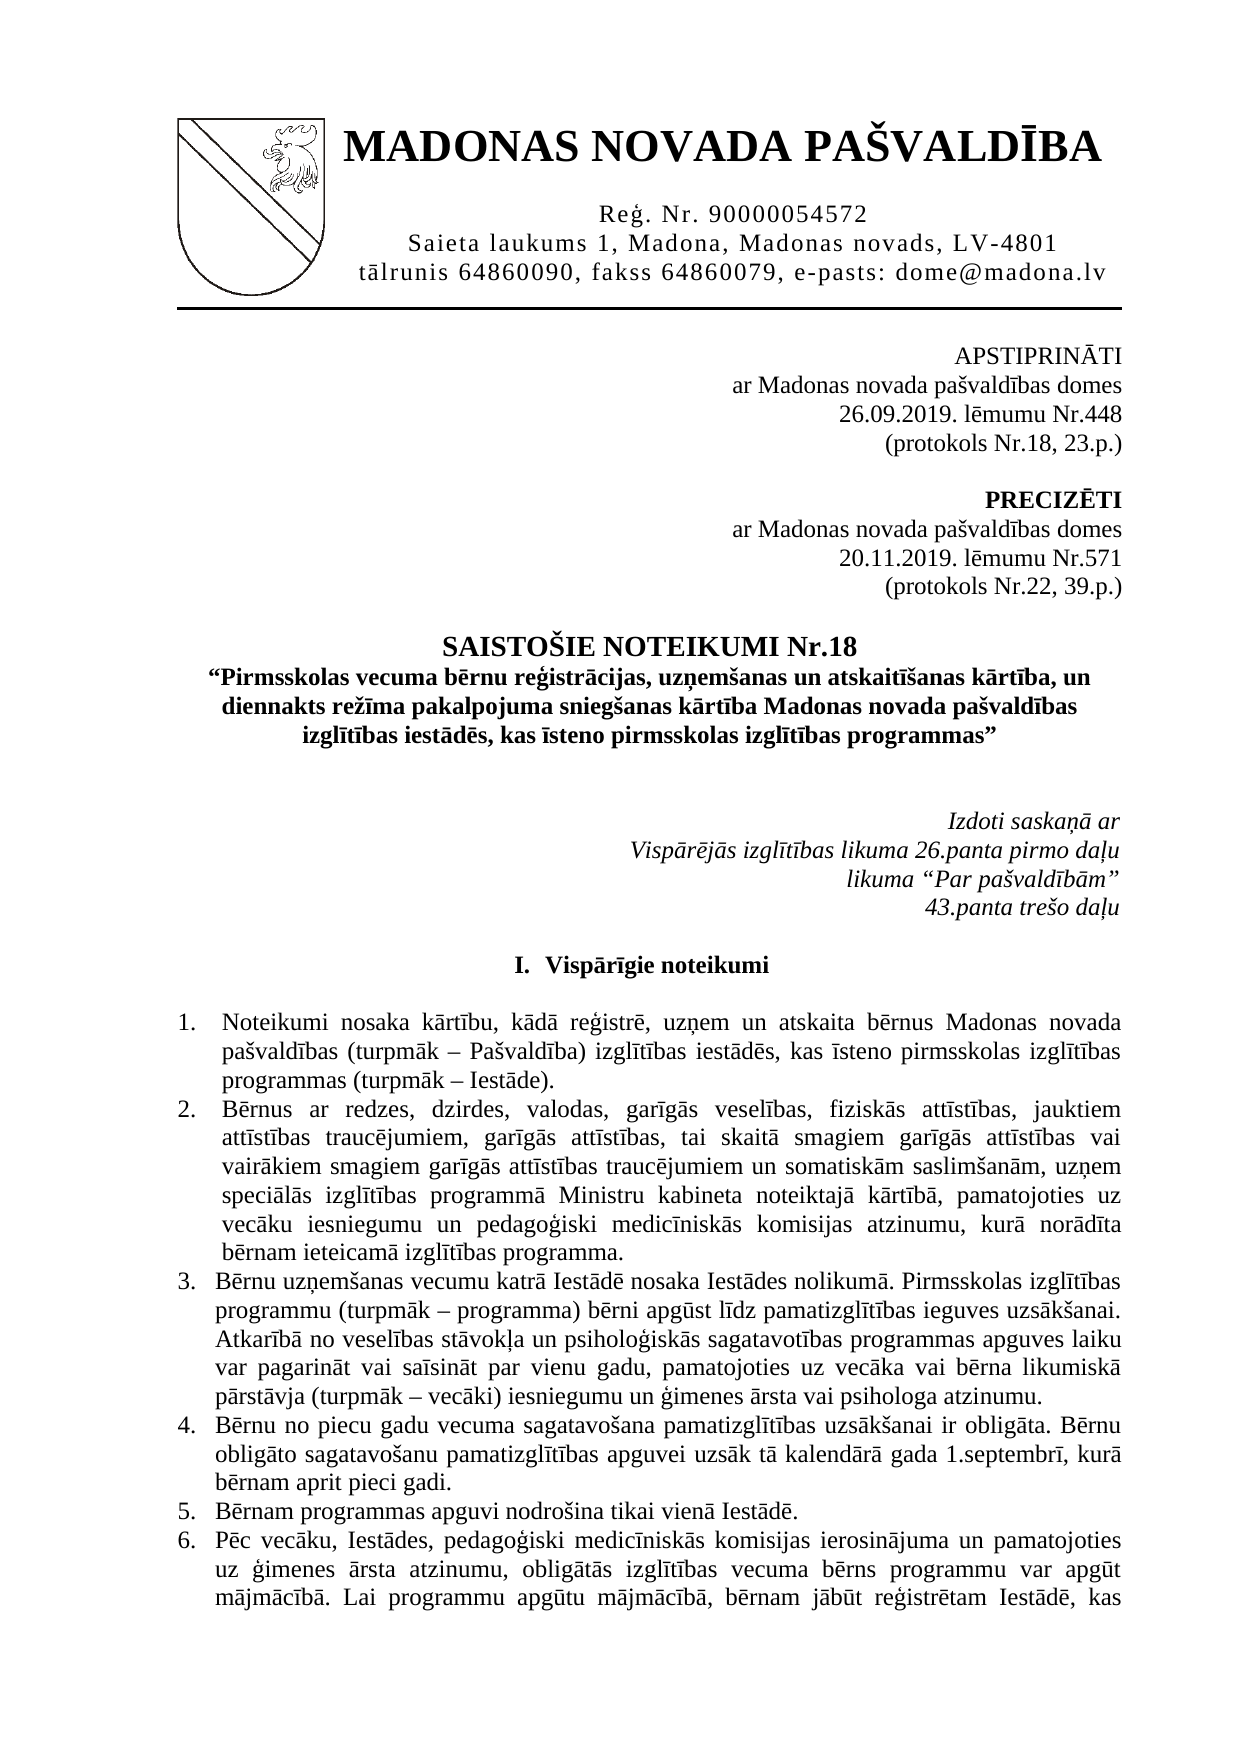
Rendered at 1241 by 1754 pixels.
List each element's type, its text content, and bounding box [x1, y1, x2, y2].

text 43.panta trešo daļu [177, 892, 1122, 921]
text Izdoti saskaņā ar [177, 806, 1122, 835]
list Vispārīgie noteikumi [177, 950, 1122, 979]
text ar Madonas novada pašvaldības domes [177, 514, 1122, 543]
text likuma “Par pašvaldībām” [177, 864, 1122, 892]
list Bērnu uzņemšanas vecumu katrā Iestādē nosaka Iestādes nolikumā. Pirmsskolas izglītības programmu (turpmāk – programma) bērni apgūst līdz pamatizglītības ieguves uzsākšanai. Atkarībā no veselības stāvokļa un psiholoģiskās sagatavotības programmas apguves laiku var pagarināt vai saīsināt par vienu gadu, pamatojoties uz vecāka vai bērna likumiskā pārstāvja (turpmāk – vecāki) iesniegumu un ģimenes ārsta vai psihologa atzinumu. [177, 1266, 1122, 1410]
list Noteikumi nosaka kārtību, kādā reģistrē, uzņem un atskaita bērnus Madonas novada pašvaldības (turpmāk – Pašvaldība) izglītības iestādēs, kas īsteno pirmsskolas izglītības programmas (turpmāk – Iestāde). [177, 1007, 1122, 1094]
list Bērnam programmas apguvi nodrošina tikai vienā Iestādē. [177, 1496, 1122, 1525]
text SAISTOŠIE NOTEIKUMI Nr.18 [177, 629, 1122, 662]
text Vispārējās izglītības likuma 26.panta pirmo daļu [177, 835, 1122, 864]
text APSTIPRINĀTI [177, 341, 1122, 370]
text ar Madonas novada pašvaldības domes [177, 370, 1122, 399]
text (protokols Nr.18, 23.p.) [177, 428, 1122, 456]
list Bērnus ar redzes, dzirdes, valodas, garīgās veselības, fiziskās attīstības, jauktiem attīstības traucējumiem, garīgās attīstības, tai skaitā smagiem garīgās attīstības vai vairākiem smagiem garīgās attīstības traucējumiem un somatiskām saslimšanām, uzņem speciālās izglītības programmā Ministru kabineta noteiktajā kārtībā, pamatojoties uz vecāku iesniegumu un pedagoģiski medicīniskās komisijas atzinumu, kurā norādīta bērnam ieteicamā izglītības programma. [177, 1094, 1122, 1266]
text Saieta laukums 1, Madona, Madonas novads, LV-4801 [325, 228, 1122, 257]
list Bērnu no piecu gadu vecuma sagatavošana pamatizglītības uzsākšanai ir obligāta. Bērnu obligāto sagatavošanu pamatizglītības apguvei uzsāk tā kalendārā gada 1.septembrī, kurā bērnam aprit pieci gadi. [177, 1410, 1122, 1496]
text tālrunis , , e-pasts: dome@madona.lv [325, 257, 1122, 286]
text (protokols Nr.22, 39.p.) [177, 571, 1122, 600]
picture [177, 118, 325, 296]
text Reģ. Nr. [325, 199, 1122, 228]
text 20.11.2019. lēmumu Nr.571 [177, 543, 1122, 571]
text “Pirmsskolas vecuma bērnu reģistrācijas, uzņemšanas un atskaitīšanas kārtība, un diennakts režīma pakalpojuma sniegšanas kārtība Madonas novada pašvaldības izglītības iestādēs, kas īsteno pirmsskolas izglītības programmas” [177, 662, 1122, 749]
text PRECIZĒTI [177, 485, 1122, 514]
text MADONAS NOVADA PAŠVALDĪBA [325, 118, 1122, 171]
text 26.09.2019. lēmumu Nr.448 [177, 399, 1122, 428]
